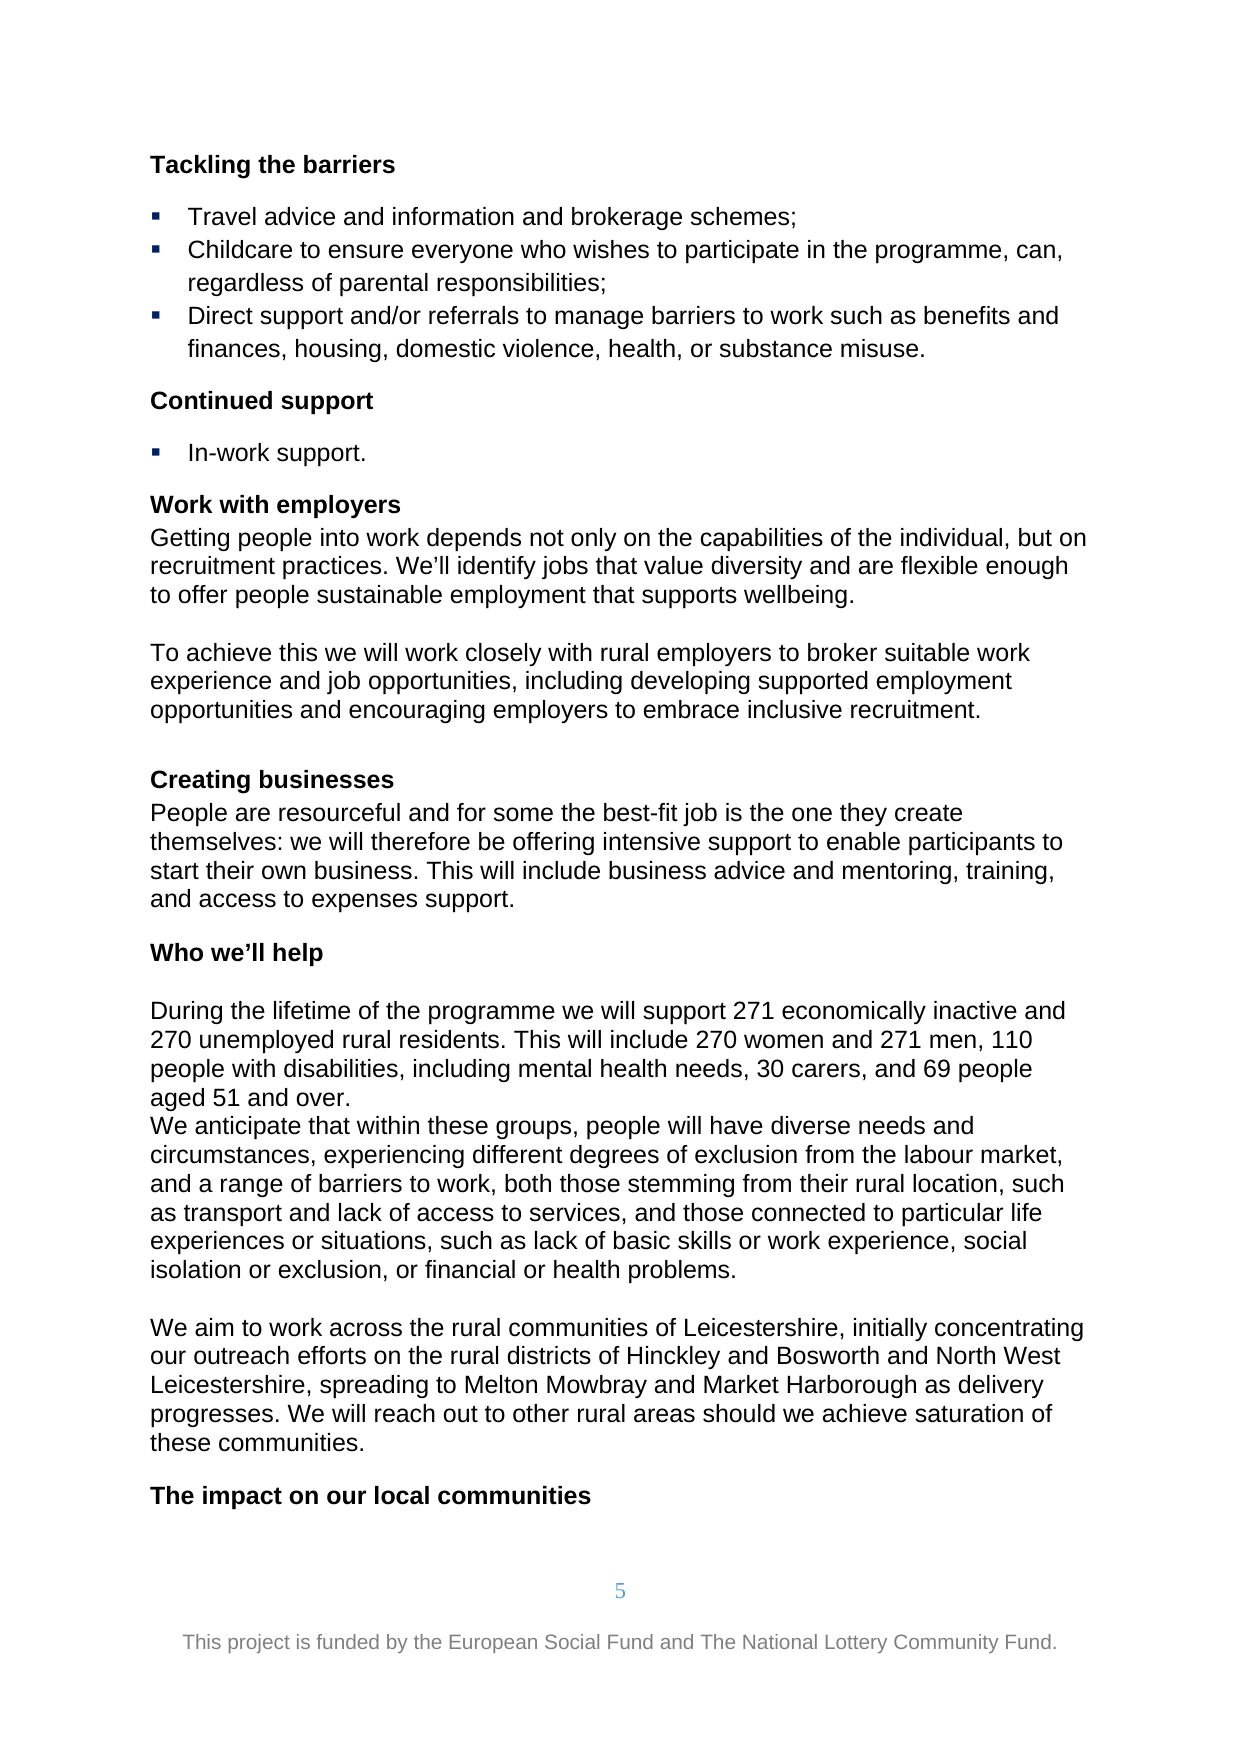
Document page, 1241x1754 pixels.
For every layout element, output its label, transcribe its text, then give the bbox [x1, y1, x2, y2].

subtitle Tackling the barriers [150, 150, 1090, 179]
subtitle Continued support [150, 386, 1090, 415]
text Getting people into work depends not only on the capabilities of the individual, but on recruitment practices. We’ll identify jobs that value diversity and are flexible enough to offer people sustainable employment that supports wellbeing. [150, 523, 1090, 609]
text To achieve this we will work closely with rural employers to broker suitable work experience and job opportunities, including developing supported employment opportunities and encouraging employers to embrace inclusive recruitment. [150, 638, 1090, 724]
subtitle The impact on our local communities [150, 1481, 1090, 1510]
subtitle Who we’ll help [150, 938, 1090, 967]
text We anticipate that within these groups, people will have diverse needs and circumstances, experiencing different degrees of exclusion from the labour market, and a range of barriers to work, both those stemming from their rural location, such as transport and lack of access to services, and those connected to particular life experiences or situations, such as lack of basic skills or work experience, social isolation or exclusion, or financial or health problems. [150, 1111, 1090, 1284]
list In-work support. [150, 438, 1090, 467]
list Direct support and/or referrals to manage barriers to work such as benefits and finances, housing, domestic violence, health, or substance misuse. [150, 301, 1090, 363]
list Childcare to ensure everyone who wishes to participate in the programme, can, regardless of parental responsibilities; [150, 235, 1090, 297]
text We aim to work across the rural communities of Leicestershire, initially concentrating our outreach efforts on the rural districts of Hinckley and Bosworth and North West Leicestershire, spreading to Melton Mowbray and Market Harborough as delivery progresses. We will reach out to other rural areas should we achieve saturation of these communities. [150, 1312, 1090, 1456]
text During the lifetime of the programme we will support 271 economically inactive and 270 unemployed rural residents. This will include 270 women and 271 men, 110 people with disabilities, including mental health needs, 30 carers, and 69 people aged 51 and over. [150, 996, 1090, 1111]
subtitle Creating businesses [150, 765, 1090, 794]
list Travel advice and information and brokerage schemes; [150, 202, 1090, 231]
subtitle Work with employers [150, 489, 1090, 518]
text People are resourceful and for some the best-fit job is the one they create themselves: we will therefore be offering intensive support to enable participants to start their own business. This will include business advice and mentoring, training, and access to expenses support. [150, 798, 1090, 913]
